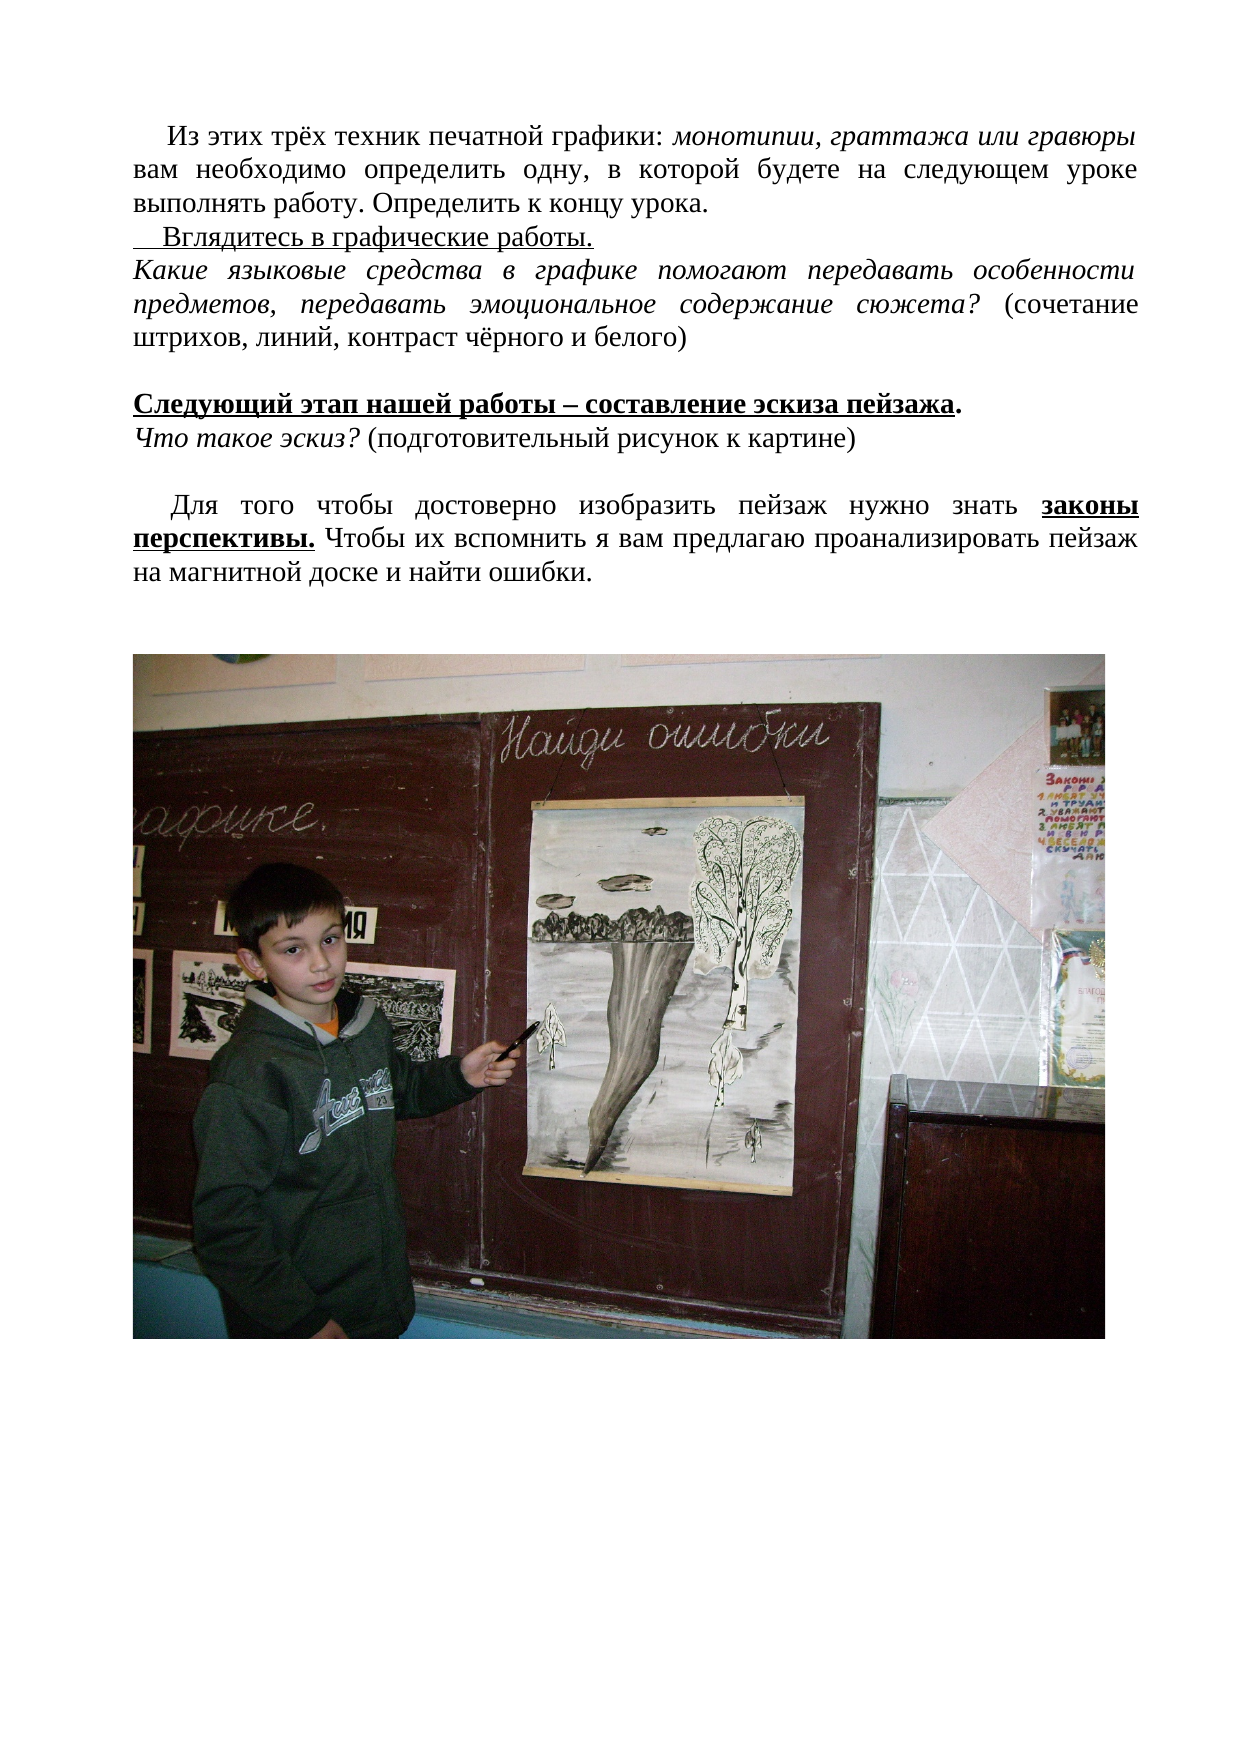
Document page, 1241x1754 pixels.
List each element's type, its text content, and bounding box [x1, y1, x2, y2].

text Для того чтобы достоверно изобразить пейзаж нужно знать законы перспективы. Чтобы их вспомнить я вам предлагаю проанализировать пейзаж на магнитной доске и найти ошибки. [133, 487, 1139, 588]
text Какие языковые средства в графике помогают передавать особенности предметов, передавать эмоциональное содержание сюжета? (сочетание штрихов, линий, контраст чёрного и белого) [133, 252, 1139, 353]
text Что такое эскиз? (подготовительный рисунок к картине) [133, 420, 1139, 453]
text Следующий этап нашей работы – составление эскиза пейзажа. [133, 386, 1139, 420]
text Вглядитесь в графические работы. [133, 219, 1139, 252]
text Из этих трёх техник печатной графики: монотипии, граттажа или гравюры вам необходимо определить одну, в которой будете на следующем уроке выполнять работу. Определить к концу урока. [133, 118, 1139, 219]
picture [132, 654, 1106, 1339]
